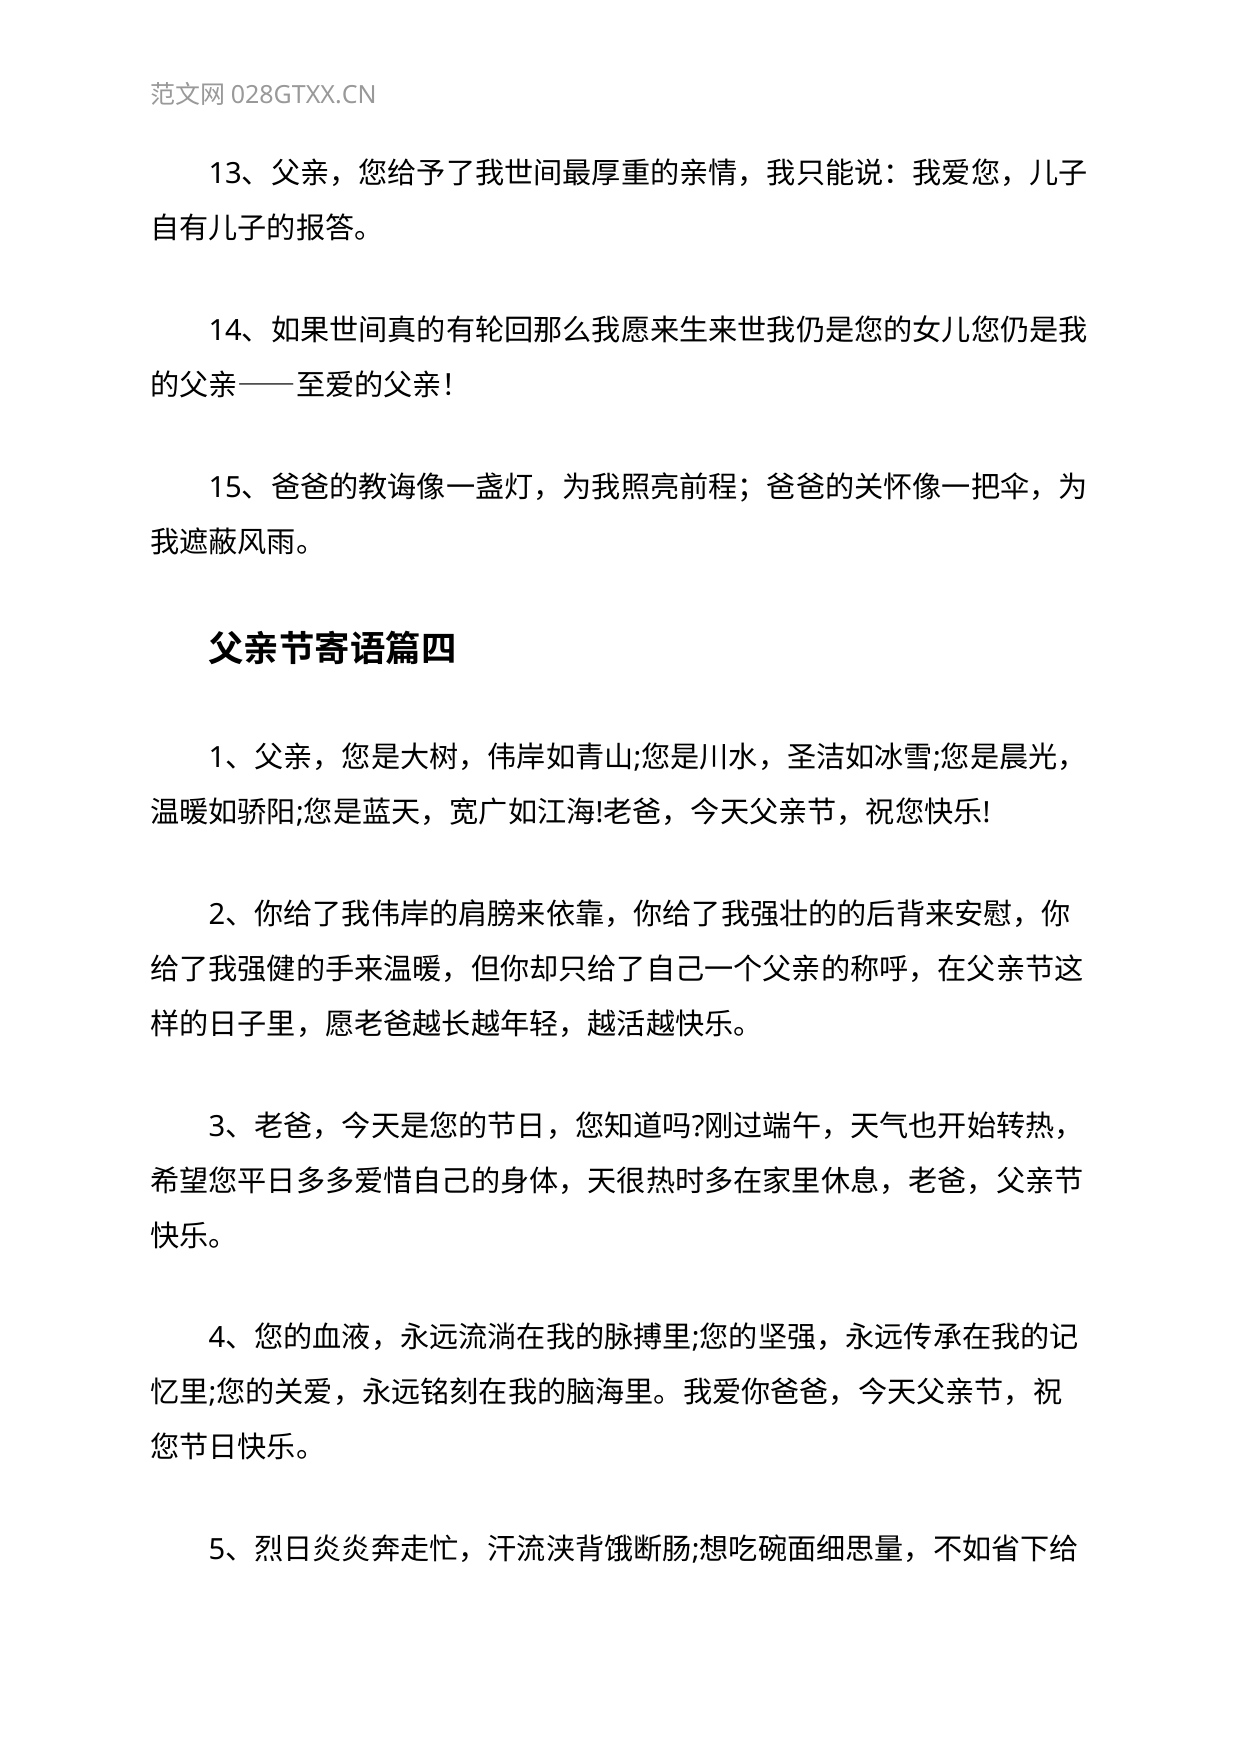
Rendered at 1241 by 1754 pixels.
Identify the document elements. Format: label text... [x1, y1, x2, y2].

text 13、父亲，您给予了我世间最厚重的亲情，我只能说：我爱您，儿子自有儿子的报答。 [150, 150, 1090, 247]
text 2、你给了我伟岸的肩膀来依靠，你给了我强壮的的后背来安慰，你给了我强健的手来温暖，但你却只给了自己一个父亲的称呼，在父亲节这样的日子里，愿老爸越长越年轻，越活越快乐。 [150, 891, 1090, 1043]
text 1、父亲，您是大树，伟岸如青山;您是川水，圣洁如冰雪;您是晨光，温暖如骄阳;您是蓝天，宽广如江海!老爸，今天父亲节，祝您快乐! [150, 734, 1090, 831]
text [150, 1526, 1090, 1568]
text 4、您的血液，永远流淌在我的脉搏里;您的坚强，永远传承在我的记忆里;您的关爱，永远铭刻在我的脑海里。我爱你爸爸，今天父亲节，祝您节日快乐。 [150, 1314, 1090, 1466]
text 14、如果世间真的有轮回那么我愿来生来世我仍是您的女儿您仍是我的父亲——至爱的父亲！ [150, 307, 1090, 404]
text 父亲节寄语篇四 [150, 620, 1090, 672]
text 15、爸爸的教诲像一盏灯，为我照亮前程；爸爸的关怀像一把伞，为我遮蔽风雨。 [150, 463, 1090, 561]
text 3、老爸，今天是您的节日，您知道吗?刚过端午，天气也开始转热，希望您平日多多爱惜自己的身体，天很热时多在家里休息，老爸，父亲节快乐。 [150, 1102, 1090, 1254]
